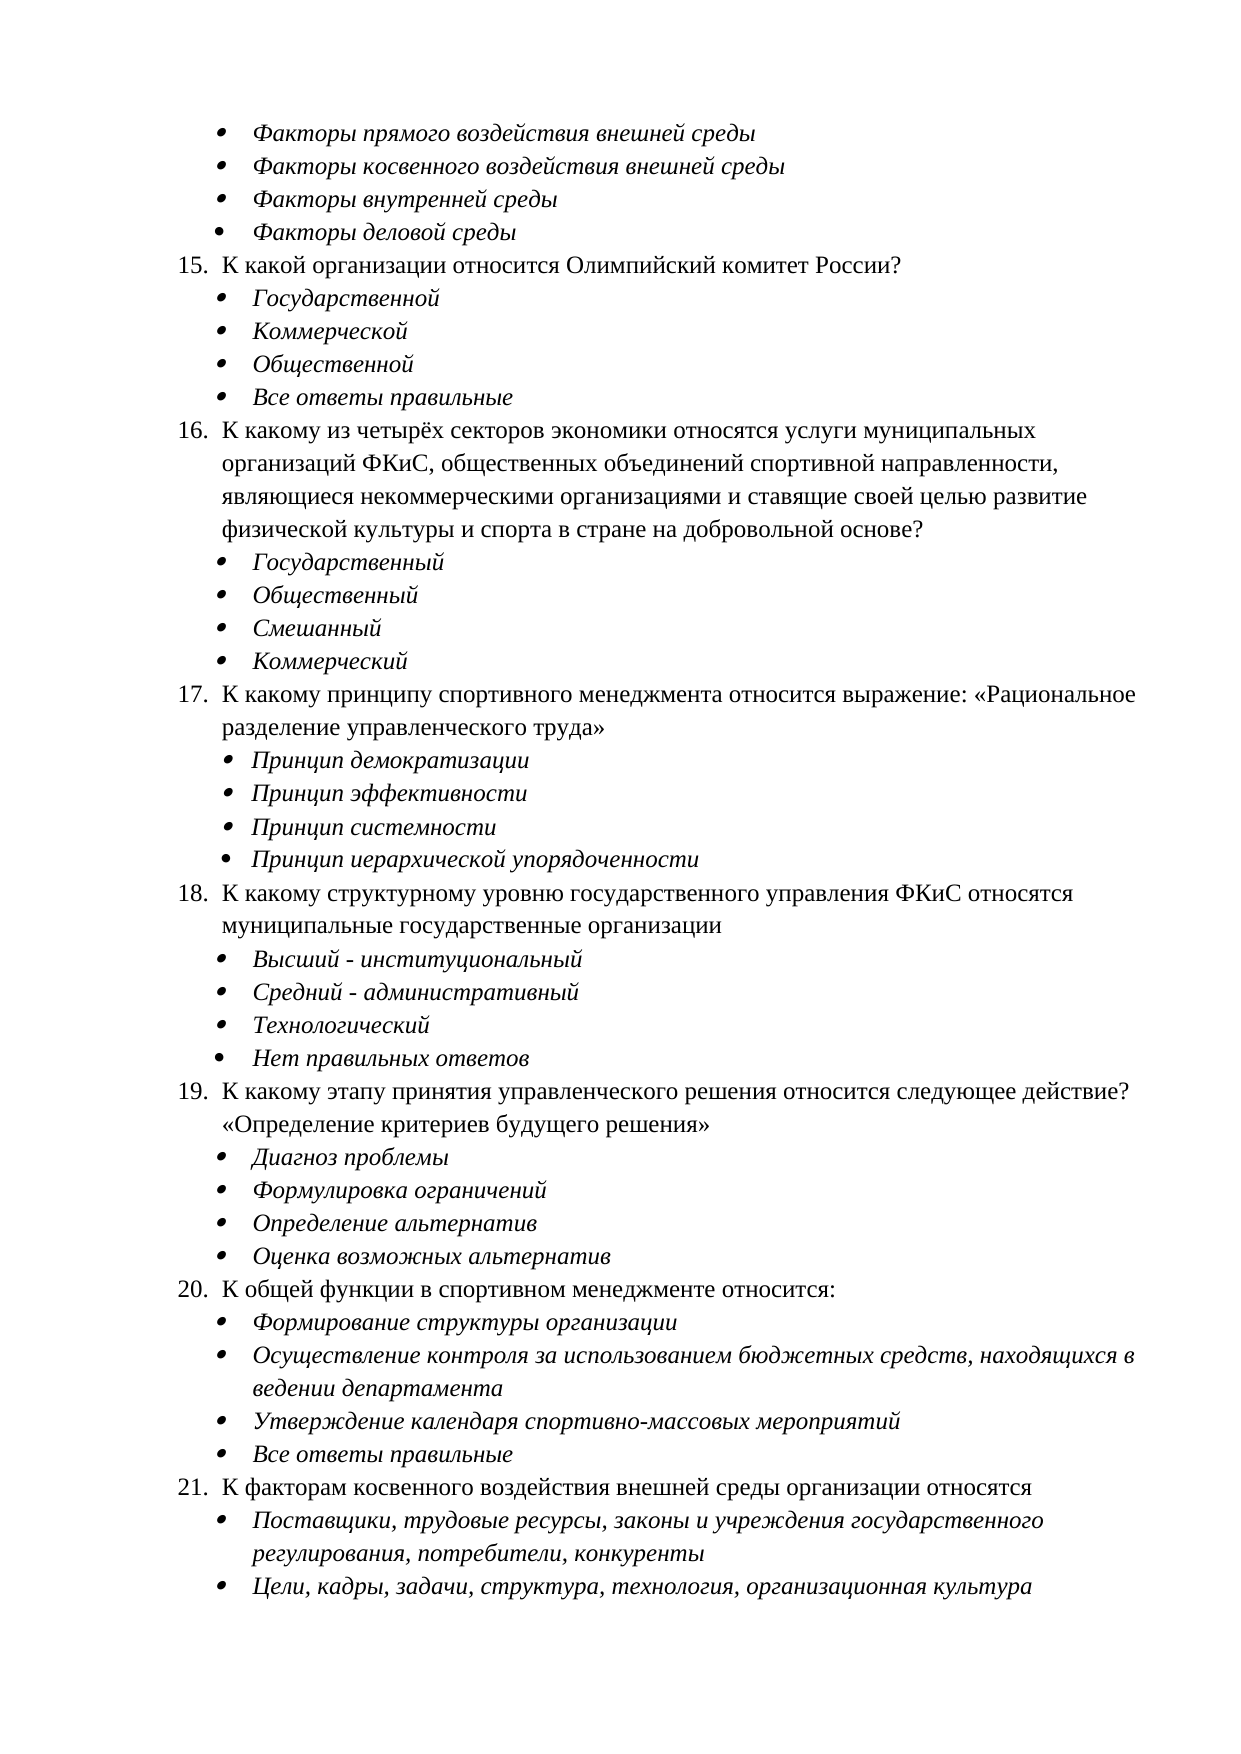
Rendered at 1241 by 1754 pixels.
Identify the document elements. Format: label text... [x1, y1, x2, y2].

list К факторам косвенного воздействия внешней среды организации относятся [177, 1472, 1152, 1501]
list Поставщики, трудовые ресурсы, законы и учреждения государственного регулирования, потребители, конкуренты [215, 1505, 1152, 1567]
list Принцип эффективности [222, 778, 1152, 807]
list Коммерческой [215, 316, 1152, 345]
list Государственный [215, 547, 1152, 576]
list Принцип демократизации [222, 746, 1152, 774]
list Определение альтернатив [215, 1208, 1152, 1237]
list Осуществление контроля за использованием бюджетных средств, находящихся в ведении департамента [215, 1340, 1152, 1402]
list Технологический [215, 1010, 1152, 1038]
list Смешанный [215, 613, 1152, 642]
list Нет правильных ответов [215, 1043, 1152, 1071]
list Высший - институциональный [215, 944, 1152, 972]
list К какой организации относится Олимпийский комитет России? [177, 250, 1152, 279]
list Факторы косвенного воздействия внешней среды [215, 151, 1152, 180]
list Коммерческий [215, 646, 1152, 675]
list Принцип системности [222, 812, 1152, 840]
list Оценка возможных альтернатив [215, 1241, 1152, 1269]
list Факторы внутренней среды [215, 184, 1152, 213]
list Факторы деловой среды [215, 217, 1152, 246]
list Все ответы правильные [215, 382, 1152, 411]
list Формулировка ограничений [215, 1175, 1152, 1203]
list Общественной [215, 349, 1152, 378]
list К какому из четырёх секторов экономики относятся услуги муниципальных организаций ФКиС, общественных объединений спортивной направленности, являющиеся некоммерческими организациями и ставящие своей целью развитие физической культуры и спорта в стране на добровольной основе? [177, 415, 1152, 543]
list Все ответы правильные [215, 1439, 1152, 1468]
list Утверждение календаря спортивно-массовых мероприятий [215, 1406, 1152, 1435]
list Общественный [215, 580, 1152, 609]
list К какому этапу принятия управленческого решения относится следующее действие? «Определение критериев будущего решения» [177, 1076, 1152, 1137]
list Средний - административный [215, 977, 1152, 1005]
list К какому принципу спортивного менеджмента относится выражение: «Рациональное разделение управленческого труда» [177, 679, 1152, 741]
list Принцип иерархической упорядоченности [222, 844, 1152, 873]
list Государственной [215, 283, 1152, 312]
list К какому структурному уровню государственного управления ФКиС относятся муниципальные государственные организации [177, 878, 1152, 939]
list Факторы прямого воздействия внешней среды [215, 118, 1152, 147]
list Формирование структуры организации [215, 1307, 1152, 1336]
list Диагноз проблемы [215, 1142, 1152, 1171]
list Цели, кадры, задачи, структура, технология, организационная культура [215, 1571, 1152, 1600]
list К общей функции в спортивном менеджменте относится: [177, 1274, 1152, 1303]
